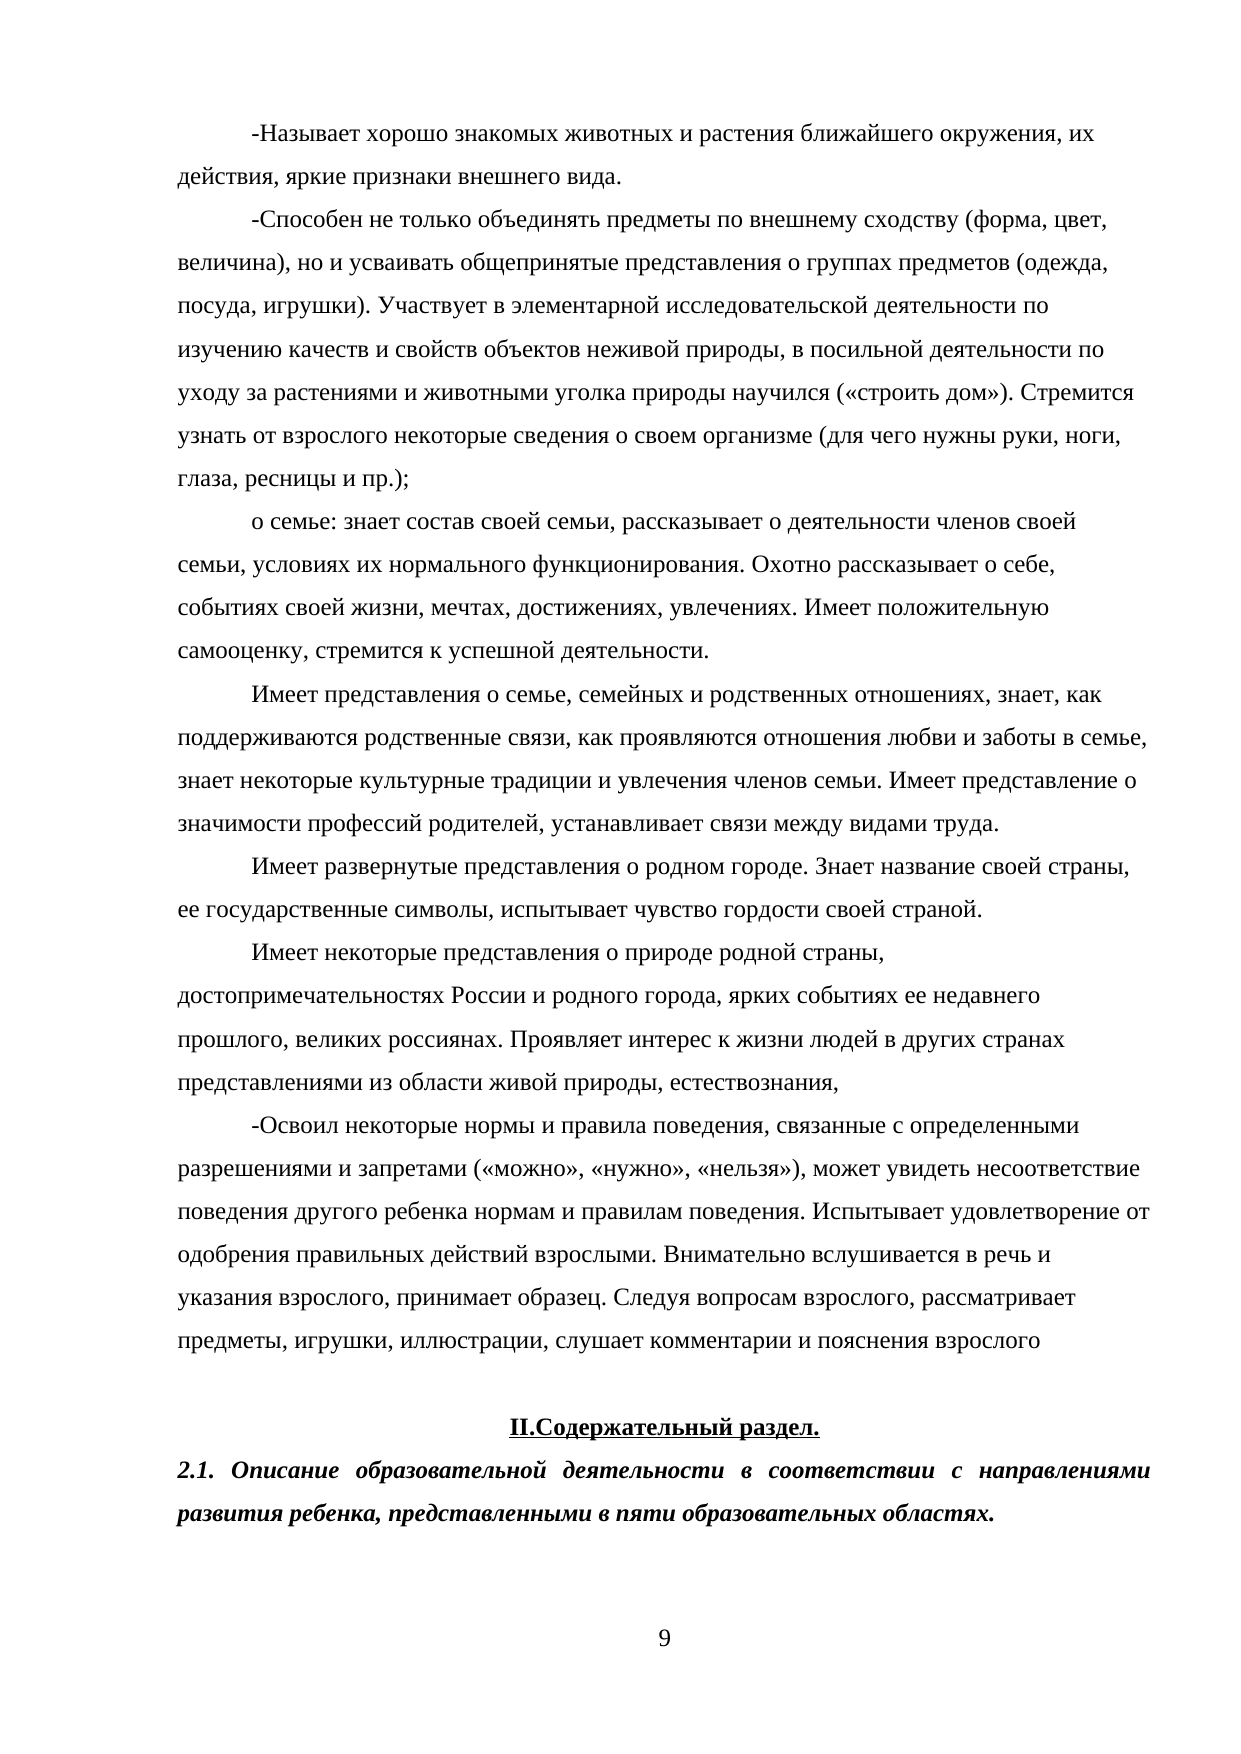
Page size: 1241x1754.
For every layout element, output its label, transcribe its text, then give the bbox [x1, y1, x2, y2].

text -Способен не только объединять предметы по внешнему сходству (форма, цвет, величина), но и усваивать общепринятые представления о группах предметов (одежда, посуда, игрушки). Участвует в элементарной исследовательской деятельности по изучению качеств и свойств объектов неживой природы, в посильной деятельности по уходу за растениями и животными уголка природы научился («строить дом»). Стремится узнать от взрослого некоторые сведения о своем организме (для чего нужны руки, ноги, глаза, ресницы и пр.); [177, 204, 1152, 492]
text Имеет представления о семье, семейных и родственных отношениях, знает, как поддерживаются родственные связи, как проявляются отношения любви и заботы в семье, знает некоторые культурные традиции и увлечения членов семьи. Имеет представление о значимости профессий родителей, устанавливает связи между видами труда. [177, 679, 1152, 837]
text о семье: знает состав своей семьи, рассказывает о деятельности членов своей семьи, условиях их нормального функционирования. Охотно рассказывает о себе, событиях своей жизни, мечтах, достижениях, увлечениях. Имеет положительную самооценку, стремится к успешной деятельности. [177, 506, 1152, 664]
text -Освоил некоторые нормы и правила поведения, связанные с определенными разрешениями и запретами («можно», «нужно», «нельзя»), может увидеть несоответствие поведения другого ребенка нормам и правилам поведения. Испытывает удовлетворение от одобрения правильных действий взрослыми. Внимательно вслушивается в речь и указания взрослого, принимает образец. Следуя вопросам взрослого, рассматривает предметы, игрушки, иллюстрации, слушает комментарии и пояснения взрослого [177, 1110, 1152, 1354]
text -Называет хорошо знакомых животных и растения ближайшего окружения, их действия, яркие признаки внешнего вида. [177, 118, 1152, 190]
text Имеет развернутые представления о родном городе. Знает название своей страны, ее государственные символы, испытывает чувство гордости своей страной. [177, 851, 1152, 923]
text II.Содержательный раздел. [177, 1412, 1152, 1441]
text 2.1. Описание образовательной деятельности в соответствии с направлениями развития ребенка, представленными в пяти образовательных областях. [177, 1455, 1152, 1527]
text Имеет некоторые представления о природе родной страны, достопримечательностях России и родного города, ярких событиях ее недавнего прошлого, великих россиянах. Проявляет интерес к жизни людей в других странах представлениями из области живой природы, естествознания, [177, 937, 1152, 1096]
